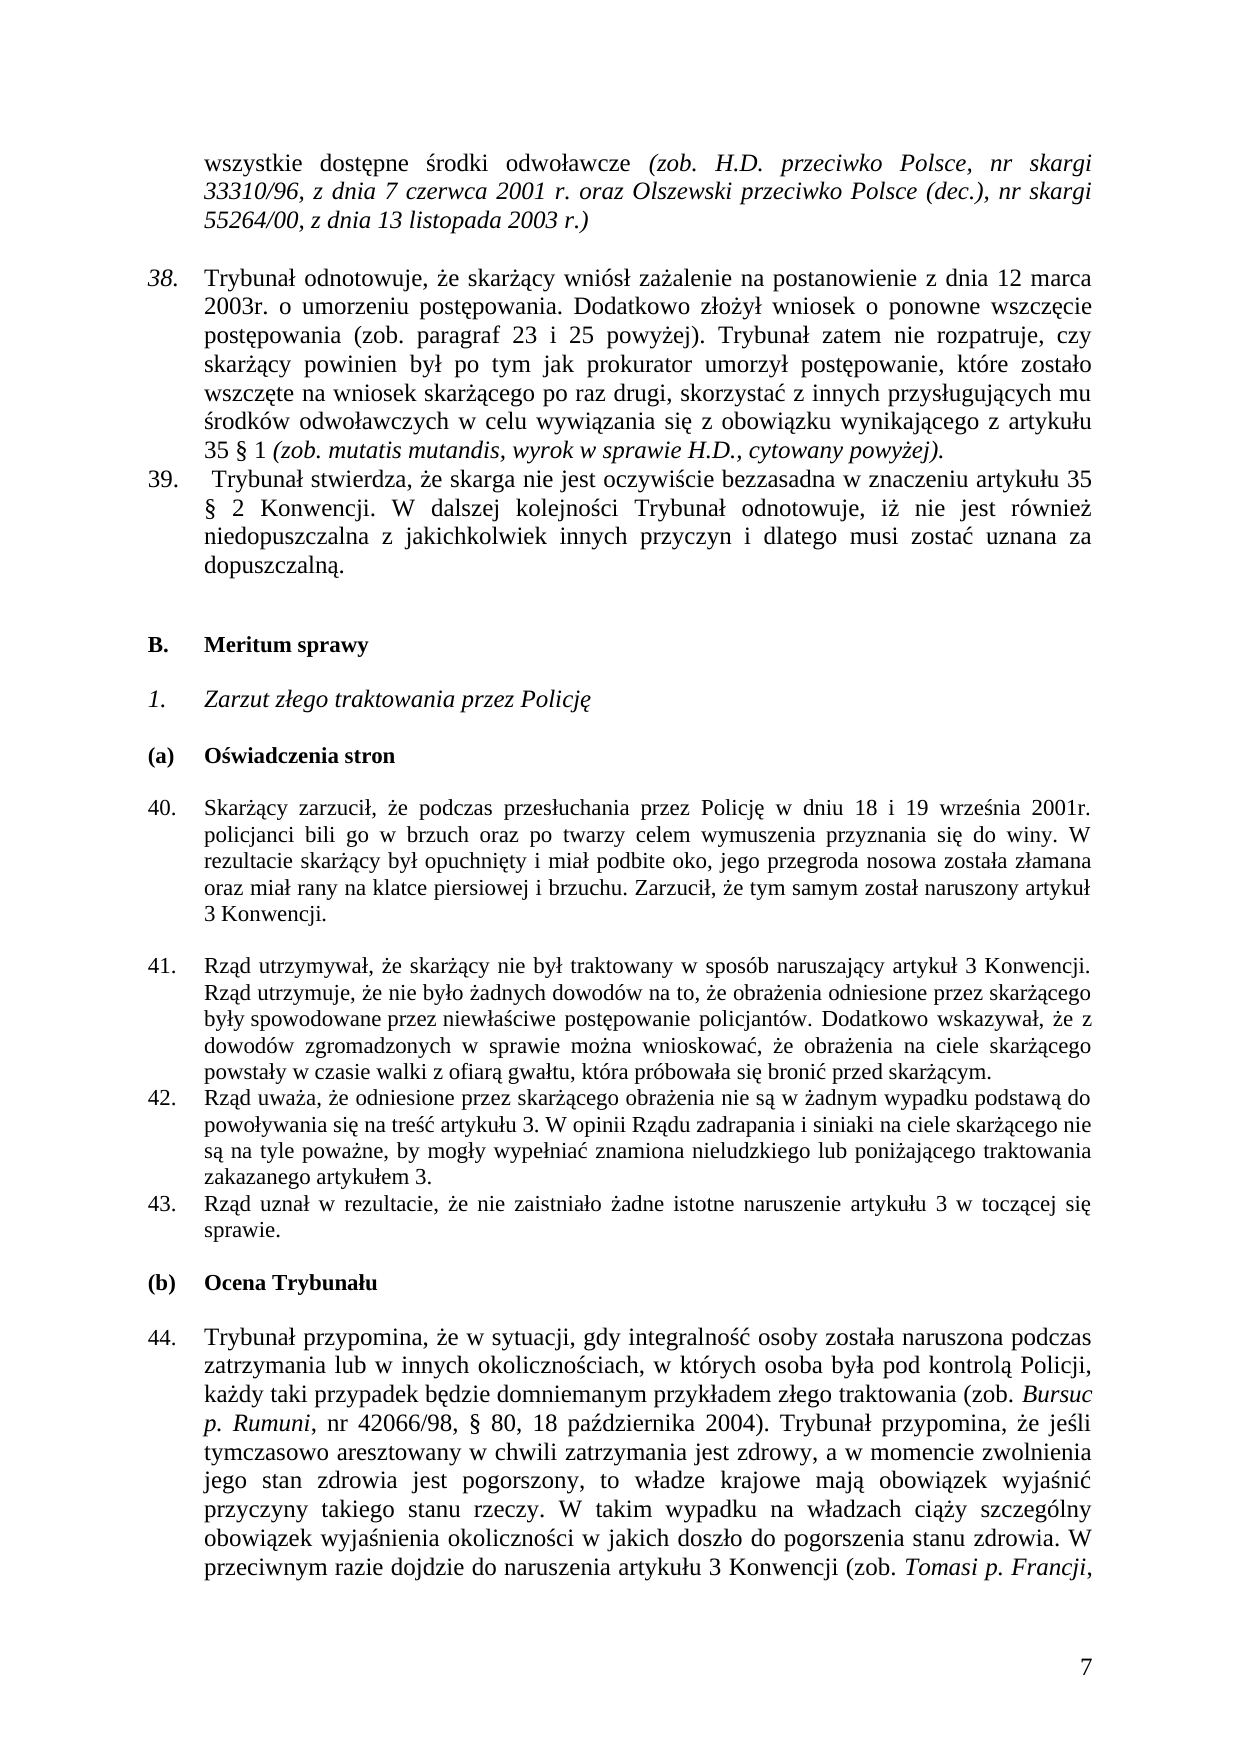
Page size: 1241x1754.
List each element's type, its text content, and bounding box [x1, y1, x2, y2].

text 40. Skarżący zarzucił, że podczas przesłuchania przez Policję w dniu 18 i 19 września 2001r. policjanci bili go w brzuch oraz po twarzy celem wymuszenia przyznania się do winy. W rezultacie skarżący był opuchnięty i miał podbite oko, jego przegroda nosowa została złamana oraz miał rany na klatce piersiowej i brzuchu. Zarzucił, że tym samym został naruszony artykuł 3 Konwencji. [148, 794, 1093, 926]
list Oświadczenia stron [148, 742, 1093, 768]
list Zarzut złego traktowania przez Policję [148, 684, 1093, 713]
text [148, 1322, 1093, 1580]
list Ocena Trybunału [148, 1269, 1093, 1295]
text 42. Rząd uważa, że odniesione przez skarżącego obrażenia nie są w żadnym wypadku podstawą do powoływania się na treść artykułu 3. W opinii Rządu zadrapania i siniaki na ciele skarżącego nie są na tyle poważne, by mogły wypełniać znamiona nieludzkiego lub poniżającego traktowania zakazanego artykułem 3. [148, 1084, 1093, 1190]
text 41. Rząd utrzymywał, że skarżący nie był traktowany w sposób naruszający artykuł 3 Konwencji. Rząd utrzymuje, że nie było żadnych dowodów na to, że obrażenia odniesione przez skarżącego były spowodowane przez niewłaściwe postępowanie policjantów. Dodatkowo wskazywał, że z dowodów zgromadzonych w sprawie można wnioskować, że obrażenia na ciele skarżącego powstały w czasie walki z ofiarą gwałtu, która próbowała się bronić przed skarżącym. [148, 953, 1093, 1084]
list Trybunał odnotowuje, że skarżący wniósł zażalenie na postanowienie z dnia 12 marca 2003r. o umorzeniu postępowania. Dodatkowo złożył wniosek o ponowne wszczęcie postępowania (zob. paragraf 23 i 25 powyżej). Trybunał zatem nie rozpatruje, czy skarżący powinien był po tym jak prokurator umorzył postępowanie, które zostało wszczęte na wniosek skarżącego po raz drugi, skorzystać z innych przysługujących mu środków odwoławczych w celu wywiązania się z obowiązku wynikającego z artykułu 35 § 1 (zob. mutatis mutandis, wyrok w sprawie H.D., cytowany powyżej). [148, 263, 1093, 464]
list Meritum sprawy [148, 632, 1093, 658]
text 43. Rząd uznał w rezultacie, że nie zaistniało żadne istotne naruszenie artykułu 3 w toczącej się sprawie. [148, 1190, 1093, 1242]
text 39. Trybunał stwierdza, że skarga nie jest oczywiście bezzasadna w znaczeniu artykułu 35 § 2 Konwencji. W dalszej kolejności Trybunał odnotowuje, iż nie jest również niedopuszczalna z jakichkolwiek innych przyczyn i dlatego musi zostać uznana za dopuszczalną. [148, 464, 1093, 579]
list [148, 148, 1093, 234]
